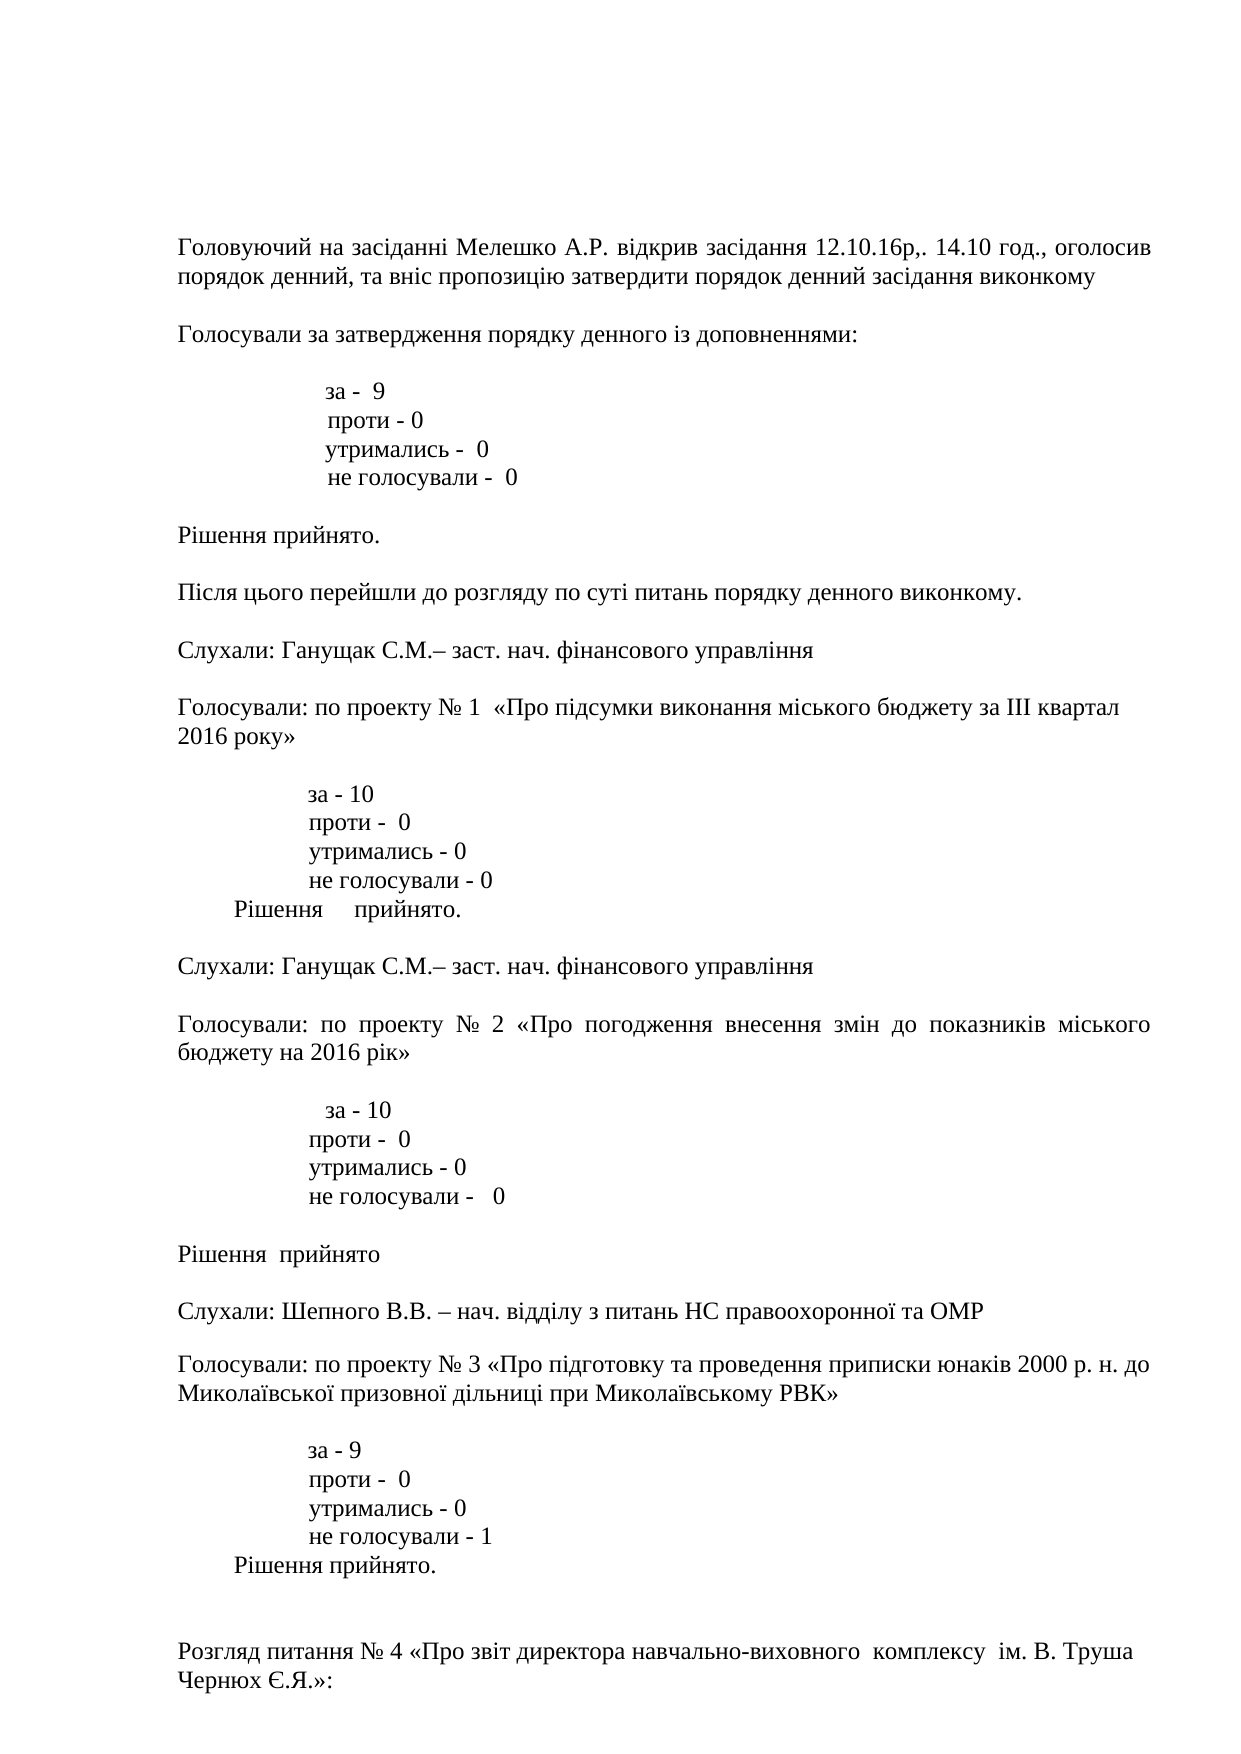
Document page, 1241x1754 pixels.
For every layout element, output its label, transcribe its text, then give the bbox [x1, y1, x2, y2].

text за - 9 [177, 1435, 1152, 1464]
text Рішення прийнято [177, 1239, 1152, 1267]
text Рішення прийнято. [177, 1550, 1152, 1579]
text не голосували - 0 [177, 865, 1152, 894]
text за - 10 [177, 779, 1152, 807]
text Голосували: по проекту № 1 «Про підсумки виконання міського бюджету за ІII квартал 2016 року» [177, 692, 1152, 750]
text Слухали: Ганущак С.М.– заст. нач. фінансового управління [177, 635, 1152, 664]
text Головуючий на засіданні Мелешко А.Р. відкрив засідання 12.10.16р,. 14.10 год., оголосив порядок денний, та вніс пропозицію затвердити порядок денний засідання виконкому [177, 232, 1152, 290]
text утримались - 0 [177, 836, 1152, 865]
text Слухали: Шепного В.В. – нач. відділу з питань НС правоохоронної та ОМР [177, 1296, 1152, 1325]
text Голосували: по проекту № 3 «Про підготовку та проведення приписки юнаків 2000 р. н. до Миколаївської призовної дільниці при Миколаївському РВК» [177, 1349, 1152, 1406]
text проти - 0 [121, 1124, 1152, 1152]
text не голосували - 1 [177, 1521, 1152, 1550]
text Рішення прийнято. [177, 520, 1152, 549]
text проти - 0 [121, 1464, 1152, 1493]
text Слухали: Ганущак С.М.– заст. нач. фінансового управління [177, 951, 1152, 980]
text за - 10 [121, 1095, 1152, 1124]
text Голосували: по проекту № 2 «Про погодження внесення змін до показників міського бюджету на 2016 рік» [177, 1009, 1152, 1066]
text Рішення прийнято. [177, 894, 1152, 922]
text утримались - 0 [177, 1493, 1152, 1521]
text Після цього перейшли до розгляду по суті питань порядку денного виконкому. [177, 577, 1152, 606]
text утримались - 0 [121, 1152, 1152, 1181]
text проти - 0 [121, 405, 1152, 434]
text за - 9 [195, 376, 1152, 405]
text утримались - 0 [121, 434, 1152, 462]
text Розгляд питання № 4 «Про звіт директора навчально-виховного комплексу ім. В. Труша Чернюх Є.Я.»: [177, 1636, 1152, 1694]
text не голосували - 0 [177, 1181, 1152, 1210]
text проти - 0 [121, 807, 1152, 836]
text не голосували - 0 [177, 462, 1152, 491]
text Голосували за затвердження порядку денного із доповненнями: [177, 319, 1144, 347]
